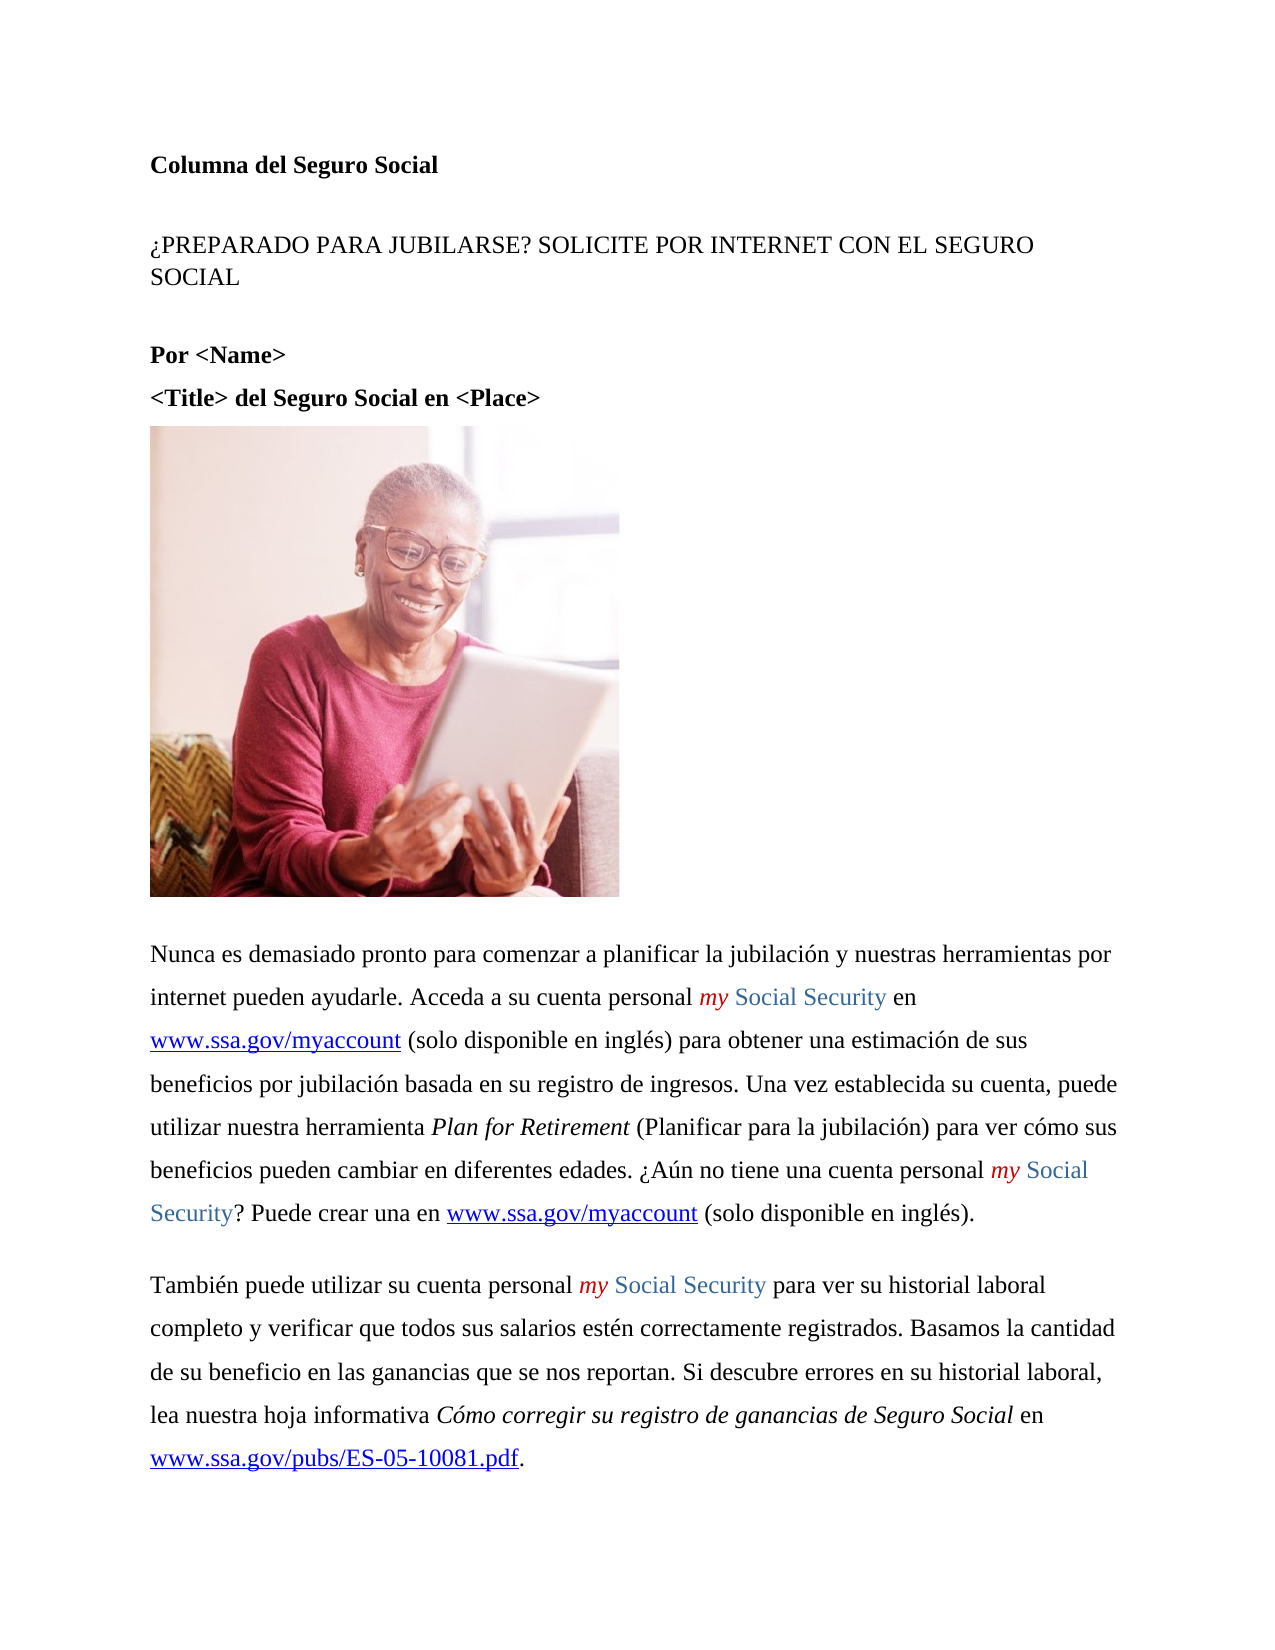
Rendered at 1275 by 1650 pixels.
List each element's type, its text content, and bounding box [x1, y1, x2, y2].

picture [150, 426, 620, 897]
text <Title> del Seguro Social en <Place> [150, 383, 1125, 412]
text ¿PREPARADO PARA JUBILARSE? SOLICITE POR INTERNET CON EL SEGURO SOCIAL [150, 231, 1125, 290]
text Por <Name> [150, 340, 1125, 369]
text Nunca es demasiado pronto para comenzar a planificar la jubilación y nuestras herramientas por internet pueden ayudarle. Acceda a su cuenta personal my Social Security en www.ssa.gov/myaccount (solo disponible en inglés) para obtener una estimación de sus beneficios por jubilación basada en su registro de ingresos. Una vez establecida su cuenta, puede utilizar nuestra herramienta Plan for Retirement (Planificar para la jubilación) para ver cómo sus beneficios pueden cambiar en diferentes edades. ¿Aún no tiene una cuenta personal my Social Security? Puede crear una en www.ssa.gov/myaccount (solo disponible en inglés). [150, 939, 1125, 1227]
text Columna del Seguro Social [150, 150, 1125, 179]
text También puede utilizar su cuenta personal my Social Security para ver su historial laboral completo y verificar que todos sus salarios estén correctamente registrados. Basamos la cantidad de su beneficio en las ganancias que se nos reportan. Si descubre errores en su historial laboral, lea nuestra hoja informativa Cómo corregir su registro de ganancias de Seguro Social en www.ssa.gov/pubs/ES-05-10081.pdf. [150, 1270, 1125, 1472]
